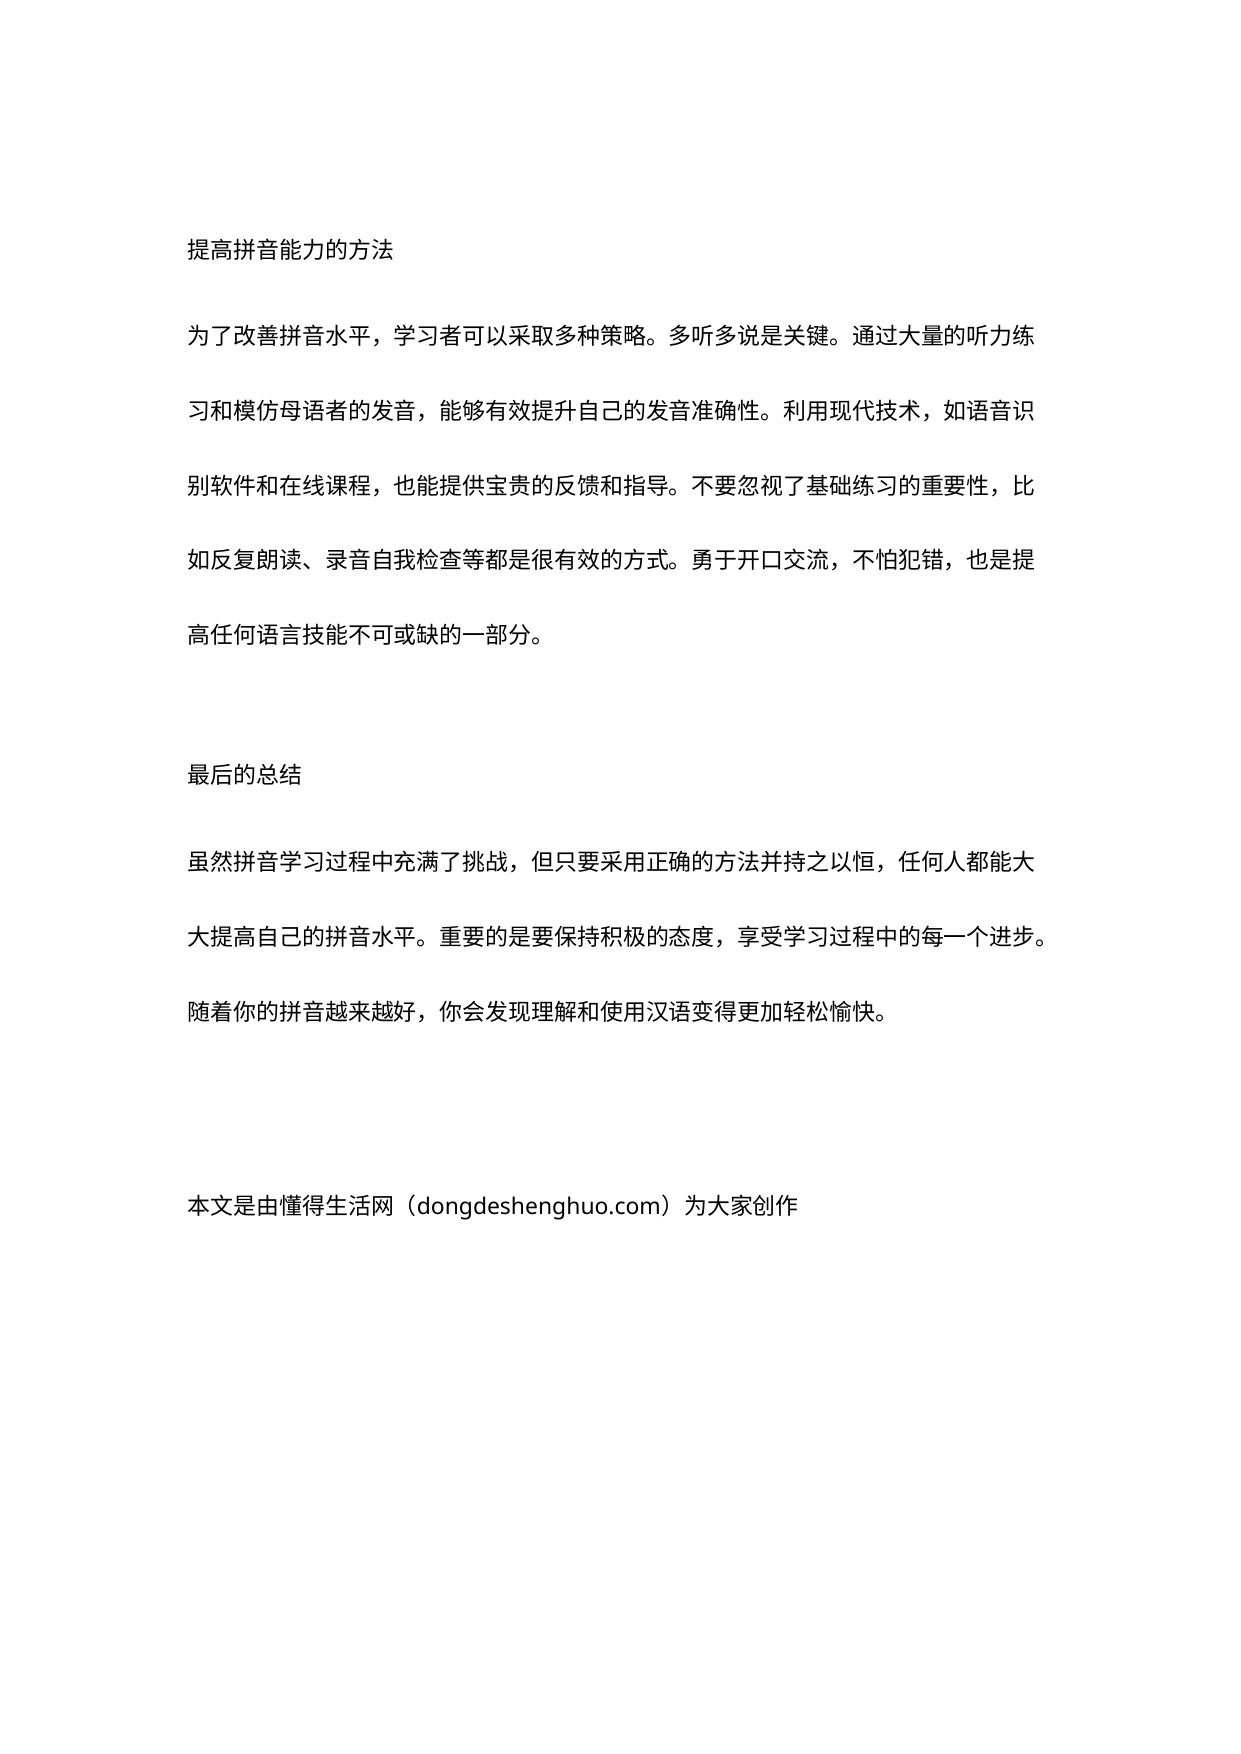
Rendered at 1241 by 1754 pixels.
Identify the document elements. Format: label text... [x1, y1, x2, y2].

text 本文是由懂得生活网（dongdeshenghuo.com）为大家创作 [187, 1172, 1053, 1237]
text 最后的总结 [187, 742, 1053, 807]
text 虽然拼音学习过程中充满了挑战，但只要采用正确的方法并持之以恒，任何人都能大大提高自己的拼音水平。重要的是要保持积极的态度，享受学习过程中的每一个进步。随着你的拼音越来越好，你会发现理解和使用汉语变得更加轻松愉快。 [187, 828, 1053, 1042]
text 提高拼音能力的方法 [187, 216, 1053, 281]
text 为了改善拼音水平，学习者可以采取多种策略。多听多说是关键。通过大量的听力练习和模仿母语者的发音，能够有效提升自己的发音准确性。利用现代技术，如语音识别软件和在线课程，也能提供宝贵的反馈和指导。不要忽视了基础练习的重要性，比如反复朗读、录音自我检查等都是很有效的方式。勇于开口交流，不怕犯错，也是提高任何语言技能不可或缺的一部分。 [187, 302, 1053, 666]
